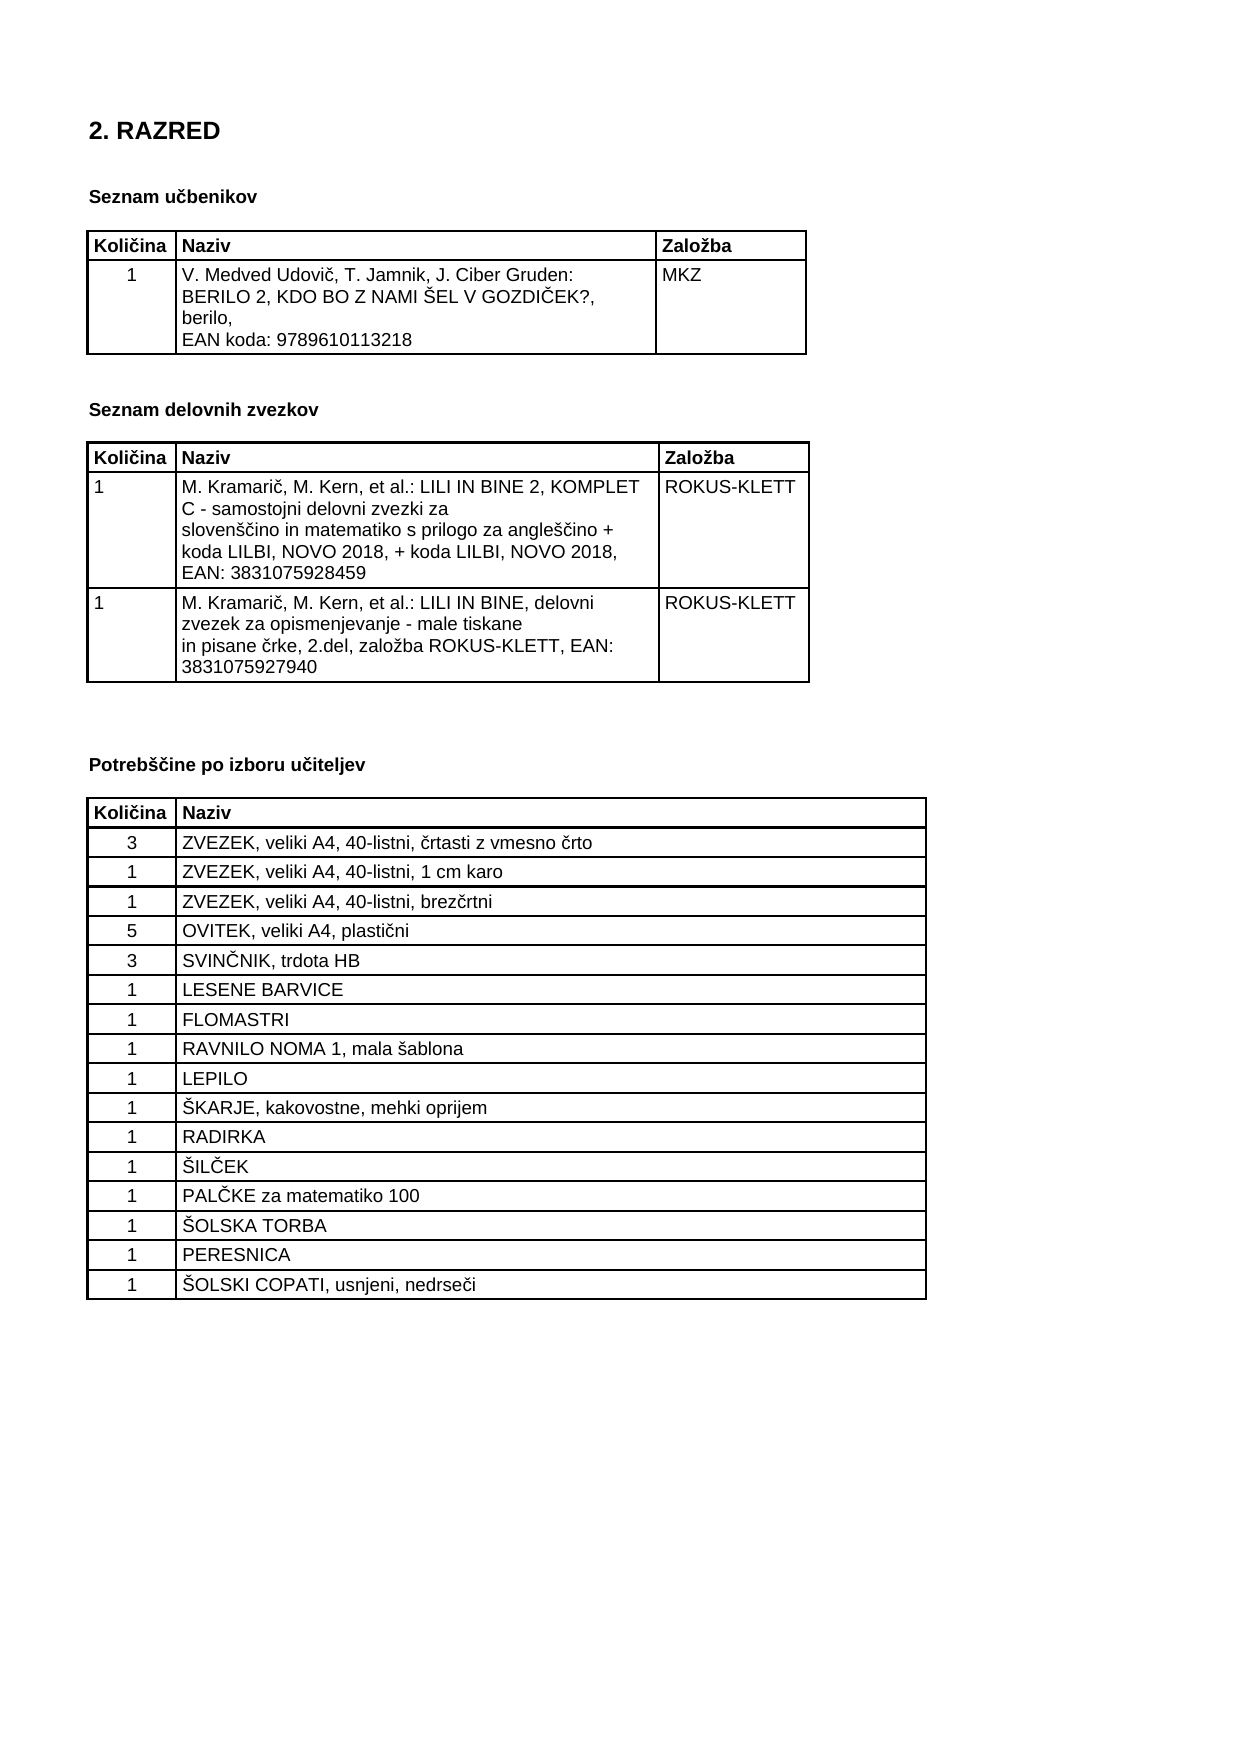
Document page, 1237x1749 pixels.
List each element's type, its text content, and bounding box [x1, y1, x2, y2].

table_cell 1 [89, 1153, 175, 1180]
table_cell 1 [89, 1271, 175, 1298]
table_cell ŠILČEK [177, 1153, 925, 1180]
table_header Naziv [177, 232, 655, 259]
table_cell ZVEZEK, veliki A4, 40-listni, črtasti z vmesno črto [177, 829, 925, 856]
table_header Naziv [177, 444, 658, 471]
table_cell 1 [89, 976, 175, 1003]
table_header Založba [657, 232, 805, 259]
table_header Količina [89, 799, 175, 826]
text Potrebščine po izboru učiteljev [88, 754, 1148, 775]
table_cell 1 [89, 1064, 175, 1092]
table_cell 1 [89, 1241, 175, 1269]
table_cell ROKUS-KLETT [660, 473, 808, 587]
table_cell FLOMASTRI [177, 1005, 925, 1033]
table_cell ŠKARJE, kakovostne, mehki oprijem [177, 1094, 925, 1121]
table_cell RADIRKA [177, 1123, 925, 1151]
table_cell 3 [89, 946, 175, 974]
table_cell ZVEZEK, veliki A4, 40-listni, brezčrtni [177, 888, 925, 915]
text Seznam učbenikov [88, 186, 1148, 208]
table_cell 1 [89, 261, 175, 353]
table_cell 3 [89, 829, 175, 856]
table_cell LESENE BARVICE [177, 976, 925, 1003]
table_cell ZVEZEK, veliki A4, 40-listni, 1 cm karo [177, 858, 925, 885]
table_cell PERESNICA [177, 1241, 925, 1269]
text Seznam delovnih zvezkov [88, 398, 1148, 420]
table_header Količina [89, 444, 175, 471]
table_cell RAVNILO NOMA 1, mala šablona [177, 1035, 925, 1062]
table_cell ŠOLSKI COPATI, usnjeni, nedrseči [177, 1271, 925, 1298]
table_cell MKZ [657, 261, 805, 353]
table_cell 1 [89, 1035, 175, 1062]
table_header Količina [89, 232, 175, 259]
table_cell 1 [89, 1182, 175, 1210]
table_cell 1 [89, 473, 175, 587]
table_cell LEPILO [177, 1064, 925, 1092]
table_cell ROKUS-KLETT [660, 589, 808, 681]
table_cell 1 [89, 1005, 175, 1033]
table_cell 1 [89, 888, 175, 915]
table_cell 1 [89, 1212, 175, 1239]
table_cell 1 [89, 858, 175, 885]
table_cell PALČKE za matematiko 100 [177, 1182, 925, 1210]
table_cell M. Kramarič, M. Kern, et al.: LILI IN BINE 2, KOMPLET C - samostojni delovni zvezki za slovenščino in matematiko s prilogo za angleščino + koda LILBI, NOVO 2018, + koda LILBI, NOVO 2018, EAN: 3831075928459 [177, 473, 658, 587]
table_cell 1 [89, 589, 175, 681]
table_header Založba [660, 444, 808, 471]
table_cell SVINČNIK, trdota HB [177, 946, 925, 974]
table_cell ŠOLSKA TORBA [177, 1212, 925, 1239]
table_cell 1 [89, 1123, 175, 1151]
table_cell 5 [89, 917, 175, 944]
text 2. RAZRED [88, 116, 1148, 145]
table_cell M. Kramarič, M. Kern, et al.: LILI IN BINE, delovni zvezek za opismenjevanje - male tiskane in pisane črke, 2.del, založba ROKUS-KLETT, EAN: 3831075927940 [177, 589, 658, 681]
table_cell V. Medved Udovič, T. Jamnik, J. Ciber Gruden: BERILO 2, KDO BO Z NAMI ŠEL V GOZDIČEK?, berilo, EAN koda: 9789610113218 [177, 261, 655, 353]
table_cell 1 [89, 1094, 175, 1121]
table_cell OVITEK, veliki A4, plastični [177, 917, 925, 944]
table_header Naziv [177, 799, 925, 826]
